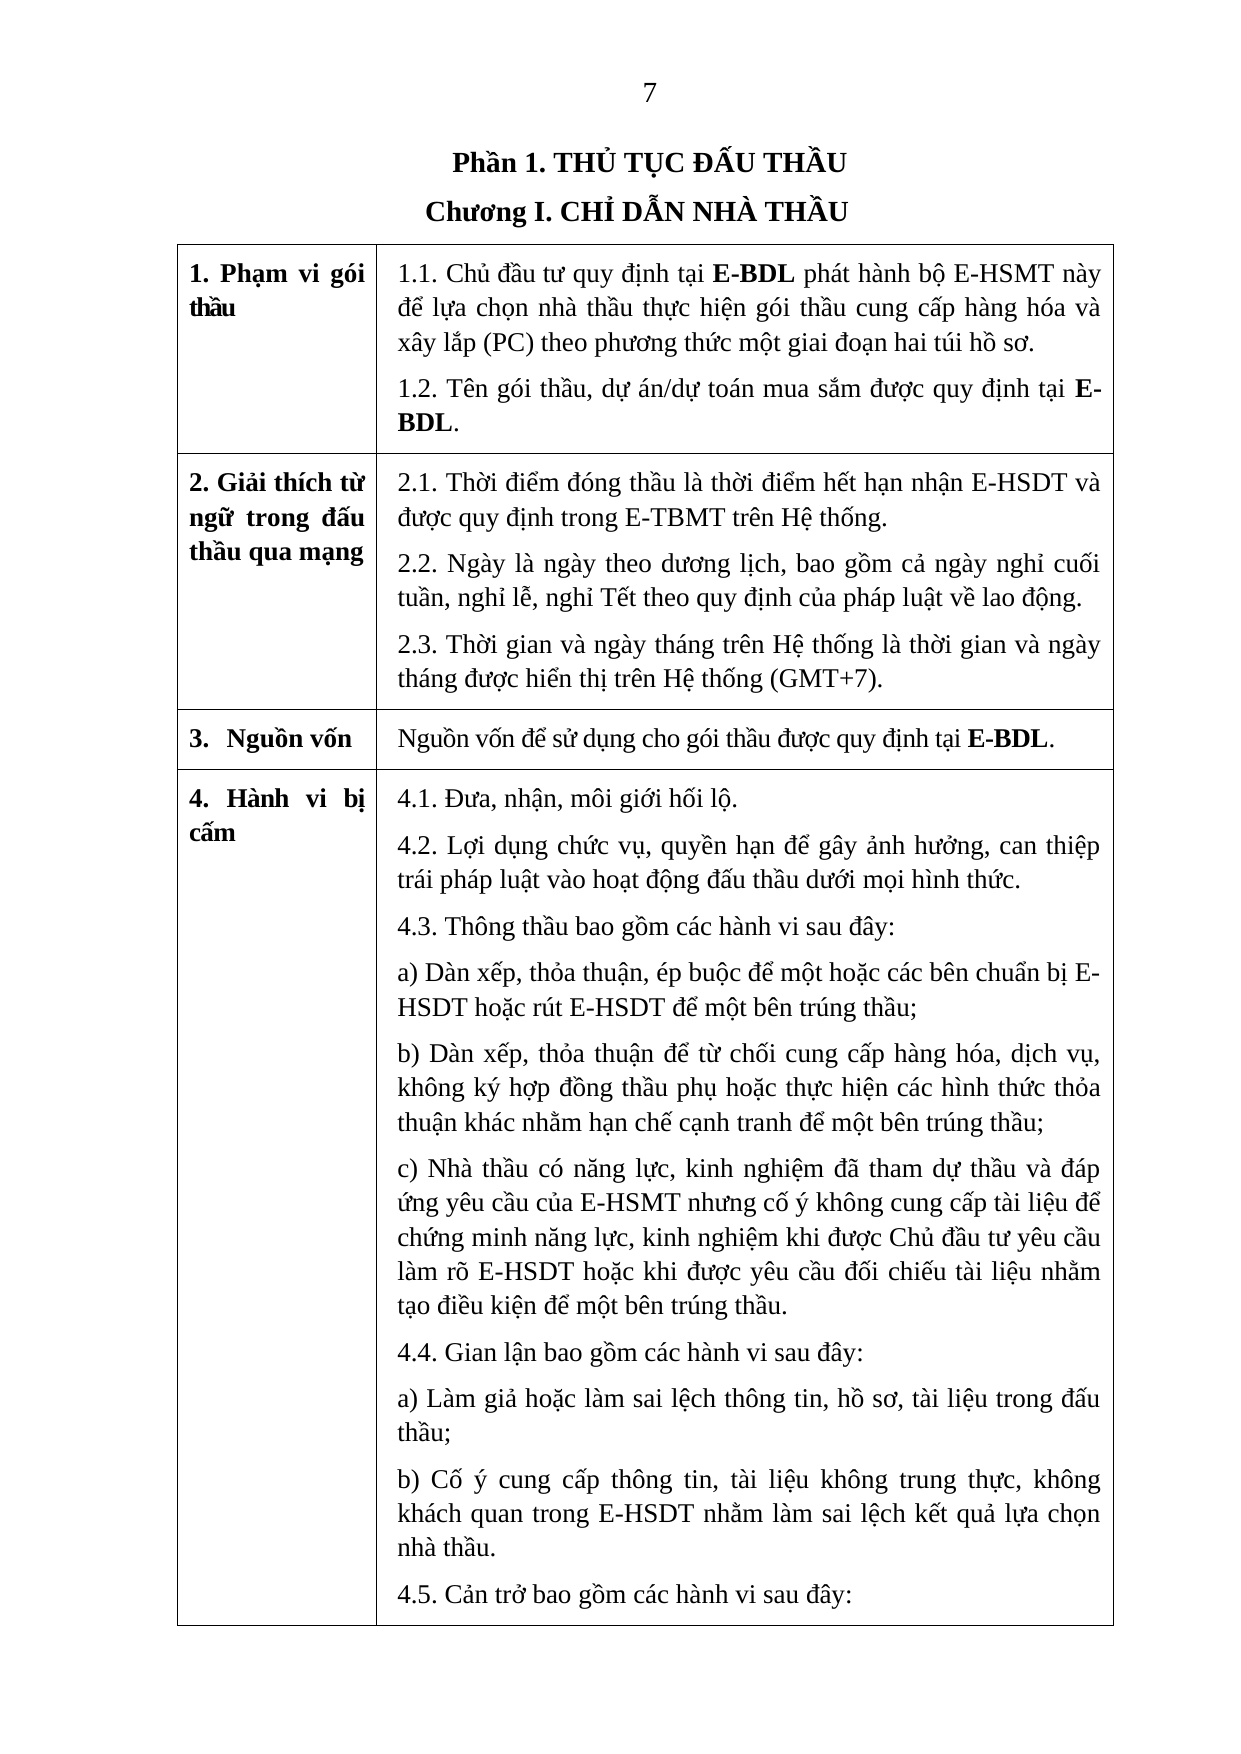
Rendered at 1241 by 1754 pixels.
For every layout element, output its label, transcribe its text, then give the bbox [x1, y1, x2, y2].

table_cell Nguồn vốn để sử dụng cho gói thầu được quy định tại E-BDL. [377, 710, 1113, 769]
table_cell 2. Giải thích từ ngữ trong đấu thầu qua mạng [178, 454, 376, 709]
table_cell 4. Hành vi bị cấm [178, 770, 376, 1625]
table_cell 2.1. Thời điểm đóng thầu là thời điểm hết hạn nhận E-HSDT và được quy định trong E-TBMT trên Hệ thống. 2.2. Ngày là ngày theo dương lịch, bao gồm cả ngày nghỉ cuối tuần, nghỉ lễ, nghỉ Tết theo quy định của pháp luật về lao động. 2.3. Thời gian và ngày tháng trên Hệ thống là thời gian và ngày tháng được hiển thị trên Hệ thống (GMT+7). [377, 454, 1113, 709]
table_cell 3. Nguồn vốn [178, 710, 376, 769]
text Phần 1. THỦ TỤC ĐẤU THẦU [177, 145, 1122, 179]
table_header 1. Phạm vi gói thầu [178, 245, 376, 453]
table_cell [377, 770, 1113, 1625]
table_header 1.1. Chủ đầu tư quy định tại E-BDL phát hành bộ E-HSMT này để lựa chọn nhà thầu thực hiện gói thầu cung cấp hàng hóa và xây lắp (PC) theo phương thức một giai đoạn hai túi hồ sơ. 1.2. Tên gói thầu, dự án/dự toán mua sắm được quy định tại E-BDL. [377, 245, 1113, 453]
text Chương I. CHỈ DẪN NHÀ THẦU [177, 194, 1122, 228]
